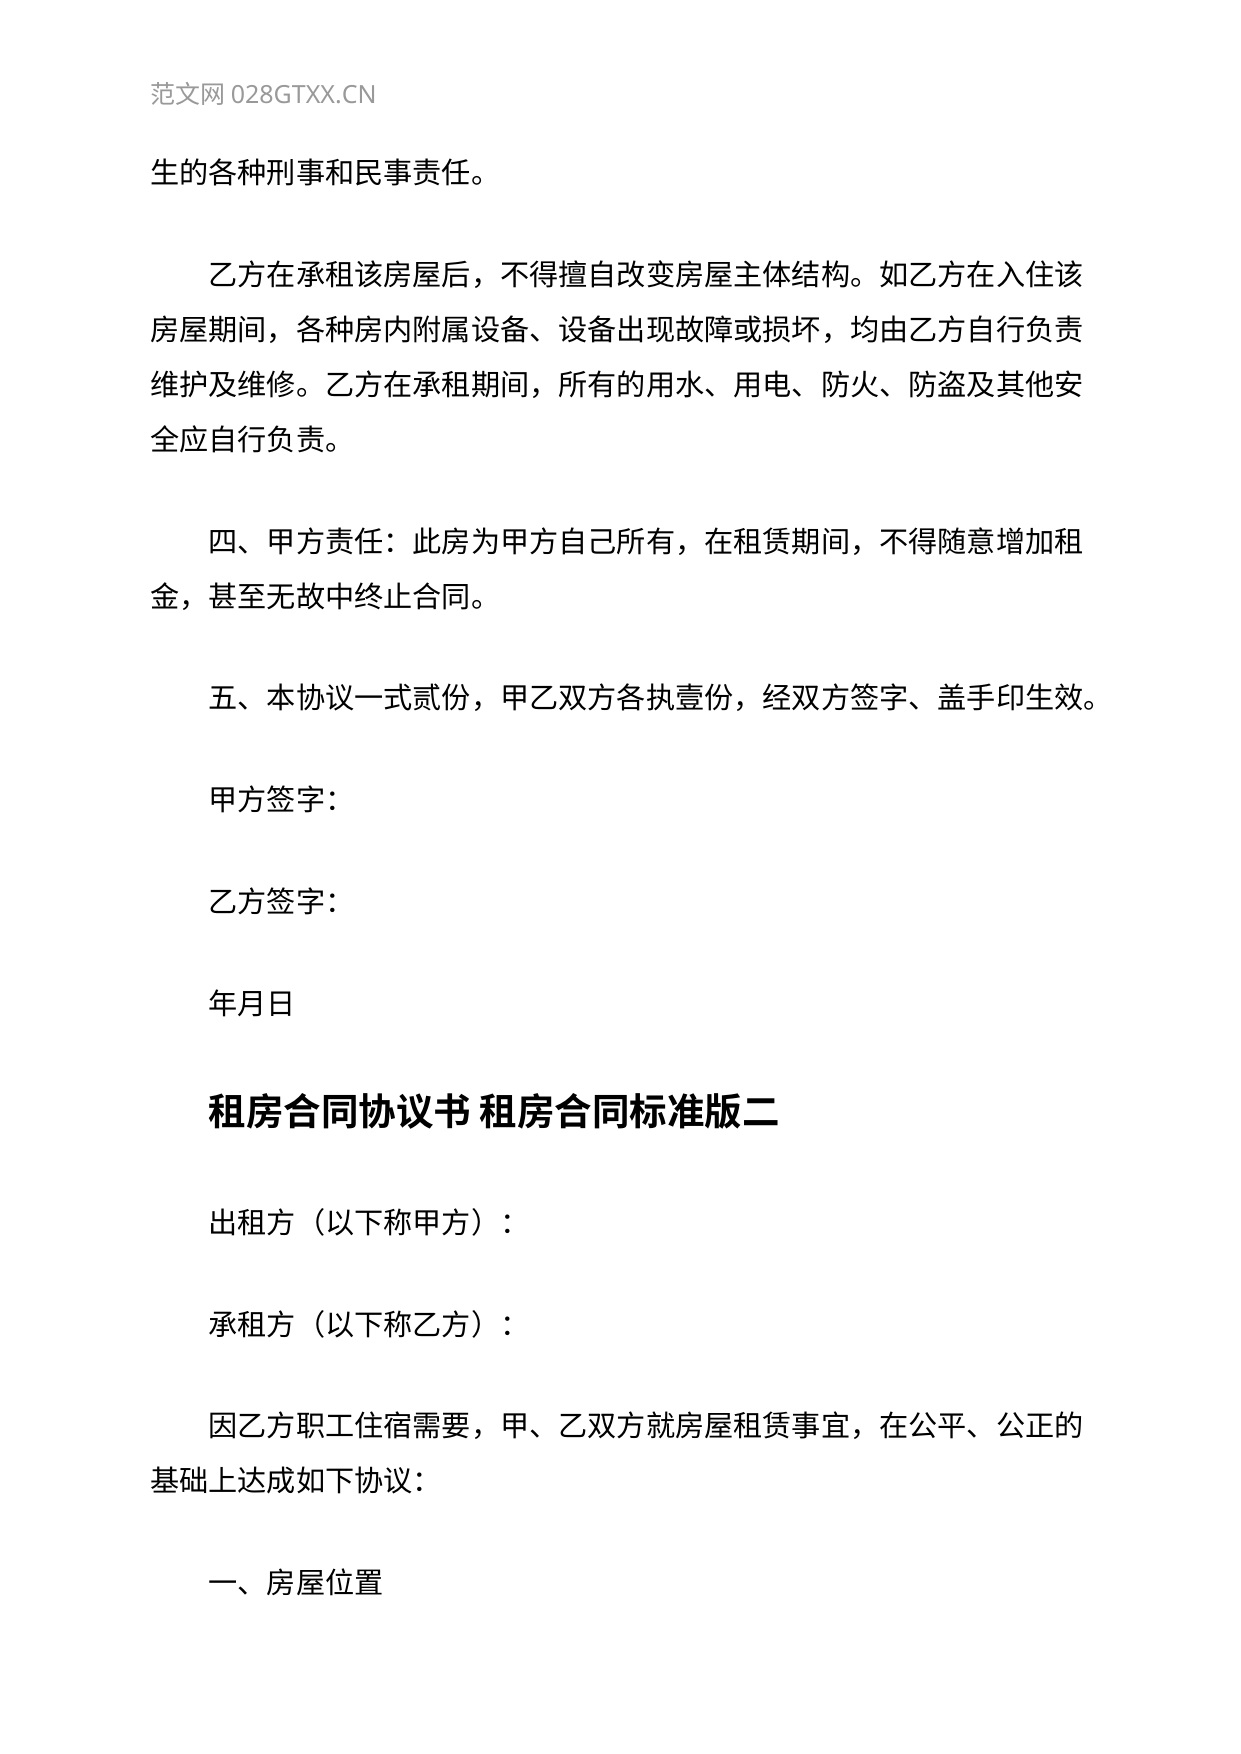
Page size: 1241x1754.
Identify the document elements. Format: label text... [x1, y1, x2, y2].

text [150, 150, 1090, 192]
text 承租方（以下称乙方）： [150, 1301, 1090, 1343]
text 一、房屋位置 [150, 1559, 1090, 1602]
text 乙方在承租该房屋后，不得擅自改变房屋主体结构。如乙方在入住该房屋期间，各种房内附属设备、设备出现故障或损坏，均由乙方自行负责维护及维修。乙方在承租期间，所有的用水、用电、防火、防盗及其他安全应自行负责。 [150, 252, 1090, 459]
text 四、甲方责任：此房为甲方自己所有，在租赁期间，不得随意增加租金，甚至无故中终止合同。 [150, 518, 1090, 615]
text 租房合同协议书 租房合同标准版二 [150, 1082, 1090, 1136]
text 五、本协议一式贰份，甲乙双方各执壹份，经双方签字、盖手印生效。 [150, 675, 1090, 717]
text 乙方签字： [150, 878, 1090, 921]
text 甲方签字： [150, 777, 1090, 819]
text 年月日 [150, 980, 1090, 1022]
text 因乙方职工住宿需要，甲、乙双方就房屋租赁事宜，在公平、公正的基础上达成如下协议： [150, 1403, 1090, 1500]
text 出租方（以下称甲方）： [150, 1199, 1090, 1242]
